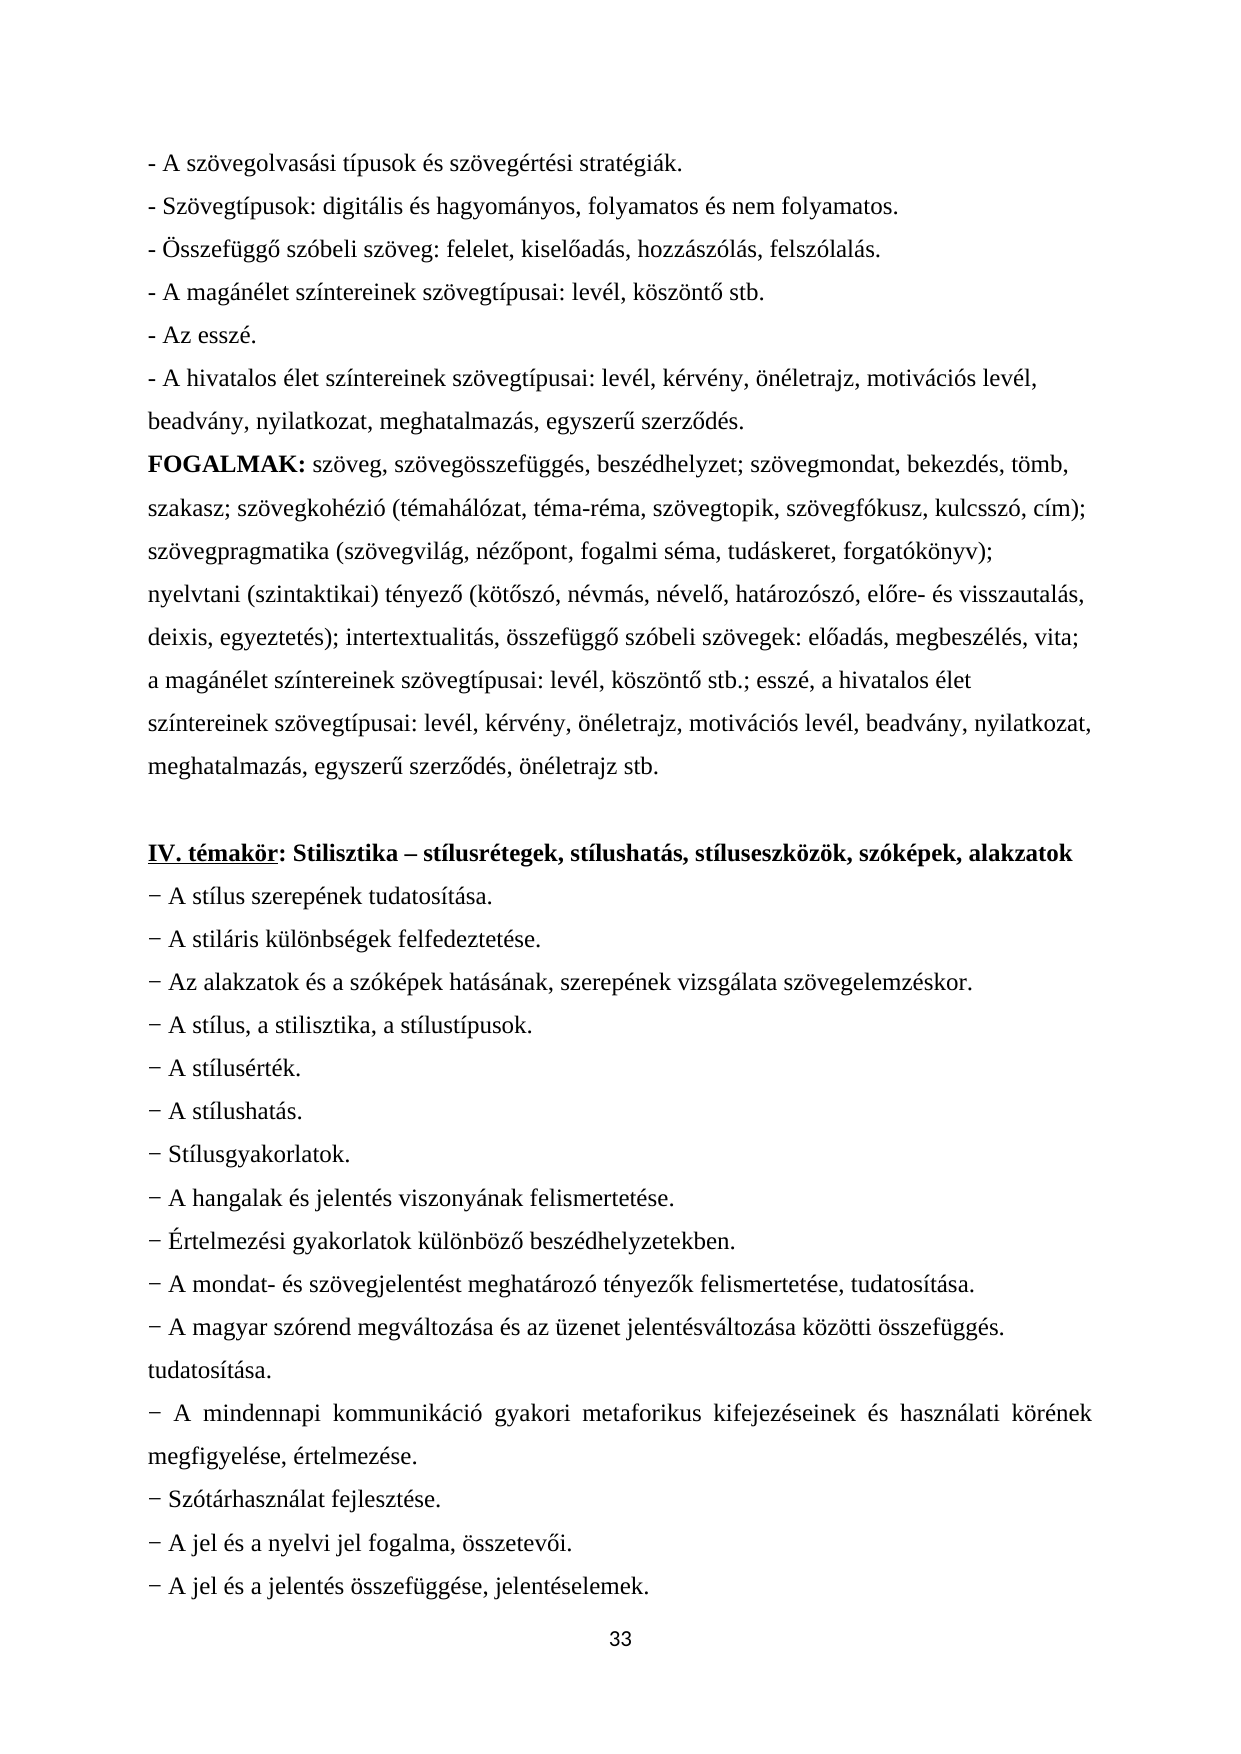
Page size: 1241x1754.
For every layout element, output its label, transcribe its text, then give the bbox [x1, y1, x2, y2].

text − Értelmezési gyakorlatok különböző beszédhelyzetekben. [148, 1226, 1093, 1254]
text − Stílusgyakorlatok. [148, 1139, 1093, 1168]
text − A jel és a nyelvi jel fogalma, összetevői. [148, 1528, 1093, 1556]
text − A stiláris különbségek felfedeztetése. [148, 924, 1093, 953]
text − A mondat- és szövegjelentést meghatározó tényezők felismertetése, tudatosítása. [148, 1269, 1093, 1298]
text − A stílus, a stilisztika, a stílustípusok. [148, 1010, 1093, 1039]
text - Összefüggő szóbeli szöveg: felelet, kiselőadás, hozzászólás, felszólalás. [148, 234, 1093, 263]
text - Szövegtípusok: digitális és hagyományos, folyamatos és nem folyamatos. [148, 191, 1093, 219]
text - A hivatalos élet színtereinek szövegtípusai: levél, kérvény, önéletrajz, motivációs levél, beadvány, nyilatkozat, meghatalmazás, egyszerű szerződés. [148, 363, 1093, 435]
text − A jel és a jelentés összefüggése, jelentéselemek. [148, 1571, 1093, 1599]
text - A szövegolvasási típusok és szövegértési stratégiák. [148, 148, 1093, 176]
text − A hangalak és jelentés viszonyának felismertetése. [148, 1183, 1093, 1211]
text FOGALMAK: szöveg, szövegösszefüggés, beszédhelyzet; szövegmondat, bekezdés, tömb, szakasz; szövegkohézió (témahálózat, téma-réma, szövegtopik, szövegfókusz, kulcsszó, cím); szövegpragmatika (szövegvilág, nézőpont, fogalmi séma, tudáskeret, forgatókönyv); nyelvtani (szintaktikai) tényező (kötőszó, névmás, névelő, határozószó, előre- és visszautalás, deixis, egyeztetés); intertextualitás, összefüggő szóbeli szövegek: előadás, megbeszélés, vita; a magánélet színtereinek szövegtípusai: levél, köszöntő stb.; esszé, a hivatalos élet színtereinek szövegtípusai: levél, kérvény, önéletrajz, motivációs levél, beadvány, nyilatkozat, meghatalmazás, egyszerű szerződés, önéletrajz stb. [148, 449, 1093, 780]
text − A stílusérték. [148, 1053, 1093, 1082]
text IV. témakör: Stilisztika – stílusrétegek, stílushatás, stíluseszközök, szóképek, alakzatok [148, 838, 1093, 866]
text - A magánélet színtereinek szövegtípusai: levél, köszöntő stb. [148, 277, 1093, 306]
text tudatosítása. [148, 1355, 1093, 1384]
text − A magyar szórend megváltozása és az üzenet jelentésváltozása közötti összefüggés. [148, 1312, 1093, 1341]
text − A mindennapi kommunikáció gyakori metaforikus kifejezéseinek és használati körének megfigyelése, értelmezése. [148, 1398, 1093, 1470]
text − Az alakzatok és a szóképek hatásának, szerepének vizsgálata szövegelemzéskor. [148, 967, 1093, 996]
text − Szótárhasználat fejlesztése. [148, 1484, 1093, 1513]
text − A stílus szerepének tudatosítása. [148, 881, 1093, 909]
text − A stílushatás. [148, 1096, 1093, 1125]
text - Az esszé. [148, 320, 1093, 349]
